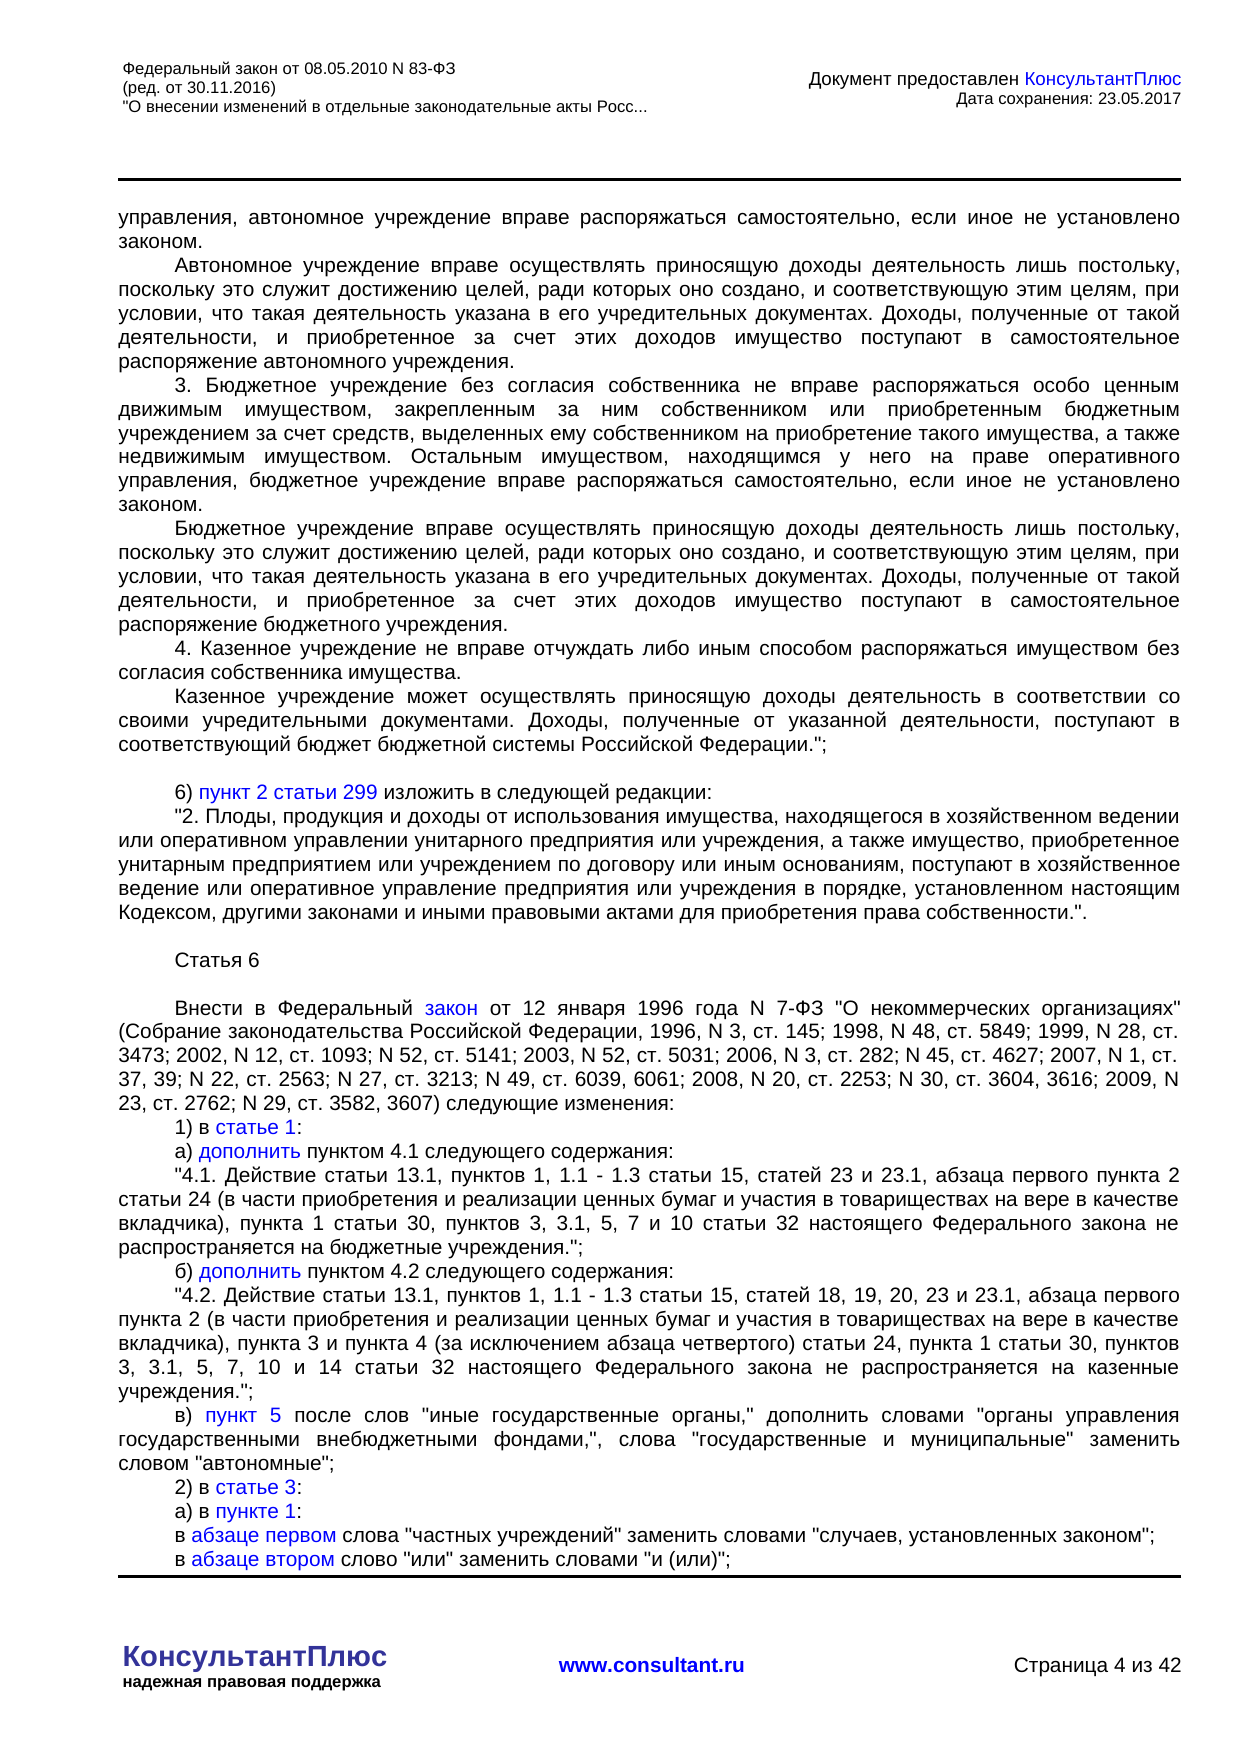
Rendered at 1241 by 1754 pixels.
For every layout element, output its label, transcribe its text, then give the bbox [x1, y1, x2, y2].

text а) в пункте 1: [118, 1498, 1181, 1522]
text Автономное учреждение вправе осуществлять приносящую доходы деятельность лишь постольку, поскольку это служит достижению целей, ради которых оно создано, и соответствующую этим целям, при условии, что такая деятельность указана в его учредительных документах. Доходы, полученные от такой деятельности, и приобретенное за счет этих доходов имущество поступают в самостоятельное распоряжение автономного учреждения. [118, 253, 1181, 372]
text Статья 6 [118, 947, 1181, 971]
text Казенное учреждение может осуществлять приносящую доходы деятельность в соответствии со своими учредительными документами. Доходы, полученные от указанной деятельности, поступают в соответствующий бюджет бюджетной системы Российской Федерации."; [118, 684, 1181, 756]
text "4.2. Действие статьи 13.1, пунктов 1, 1.1 - 1.3 статьи 15, статей 18, 19, 20, 23 и 23.1, абзаца первого пункта 2 (в части приобретения и реализации ценных бумаг и участия в товариществах на вере в качестве вкладчика), пункта 3 и пункта 4 (за исключением абзаца четвертого) статьи 24, пункта 1 статьи 30, пунктов 3, 3.1, 5, 7, 10 и 14 статьи 32 настоящего Федерального закона не распространяется на казенные учреждения."; [118, 1283, 1181, 1403]
text в) пункт 5 после слов "иные государственные органы," дополнить словами "органы управления государственными внебюджетными фондами,", слова "государственные и муниципальные" заменить словом "автономные"; [118, 1403, 1181, 1474]
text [118, 205, 1181, 253]
text 2) в статье 3: [118, 1474, 1181, 1498]
text 4. Казенное учреждение не вправе отчуждать либо иным способом распоряжаться имуществом без согласия собственника имущества. [118, 636, 1181, 684]
text в абзаце втором слово "или" заменить словами "и (или)"; [118, 1546, 1181, 1570]
text "4.1. Действие статьи 13.1, пунктов 1, 1.1 - 1.3 статьи 15, статей 23 и 23.1, абзаца первого пункта 2 статьи 24 (в части приобретения и реализации ценных бумаг и участия в товариществах на вере в качестве вкладчика), пункта 1 статьи 30, пунктов 3, 3.1, 5, 7 и 10 статьи 32 настоящего Федерального закона не распространяется на бюджетные учреждения."; [118, 1163, 1181, 1259]
text "2. Плоды, продукция и доходы от использования имущества, находящегося в хозяйственном ведении или оперативном управлении унитарного предприятия или учреждения, а также имущество, приобретенное унитарным предприятием или учреждением по договору или иным основаниям, поступают в хозяйственное ведение или оперативное управление предприятия или учреждения в порядке, установленном настоящим Кодексом, другими законами и иными правовыми актами для приобретения права собственности.". [118, 804, 1181, 923]
text в абзаце первом слова "частных учреждений" заменить словами "случаев, установленных законом"; [118, 1522, 1181, 1546]
text б) дополнить пунктом 4.2 следующего содержания: [118, 1259, 1181, 1283]
text Внести в Федеральный закон от 12 января 1996 года N 7-ФЗ "О некоммерческих организациях" (Собрание законодательства Российской Федерации, 1996, N 3, ст. 145; 1998, N 48, ст. 5849; 1999, N 28, ст. 3473; 2002, N 12, ст. 1093; N 52, ст. 5141; 2003, N 52, ст. 5031; 2006, N 3, ст. 282; N 45, ст. 4627; 2007, N 1, ст. 37, 39; N 22, ст. 2563; N 27, ст. 3213; N 49, ст. 6039, 6061; 2008, N 20, ст. 2253; N 30, ст. 3604, 3616; 2009, N 23, ст. 2762; N 29, ст. 3582, 3607) следующие изменения: [118, 995, 1181, 1115]
text 6) пункт 2 статьи 299 изложить в следующей редакции: [118, 780, 1181, 804]
text 3. Бюджетное учреждение без согласия собственника не вправе распоряжаться особо ценным движимым имуществом, закрепленным за ним собственником или приобретенным бюджетным учреждением за счет средств, выделенных ему собственником на приобретение такого имущества, а также недвижимым имуществом. Остальным имуществом, находящимся у него на праве оперативного управления, бюджетное учреждение вправе распоряжаться самостоятельно, если иное не установлено законом. [118, 372, 1181, 516]
text 1) в статье 1: [118, 1115, 1181, 1139]
text Бюджетное учреждение вправе осуществлять приносящую доходы деятельность лишь постольку, поскольку это служит достижению целей, ради которых оно создано, и соответствующую этим целям, при условии, что такая деятельность указана в его учредительных документах. Доходы, полученные от такой деятельности, и приобретенное за счет этих доходов имущество поступают в самостоятельное распоряжение бюджетного учреждения. [118, 516, 1181, 636]
text а) дополнить пунктом 4.1 следующего содержания: [118, 1139, 1181, 1163]
